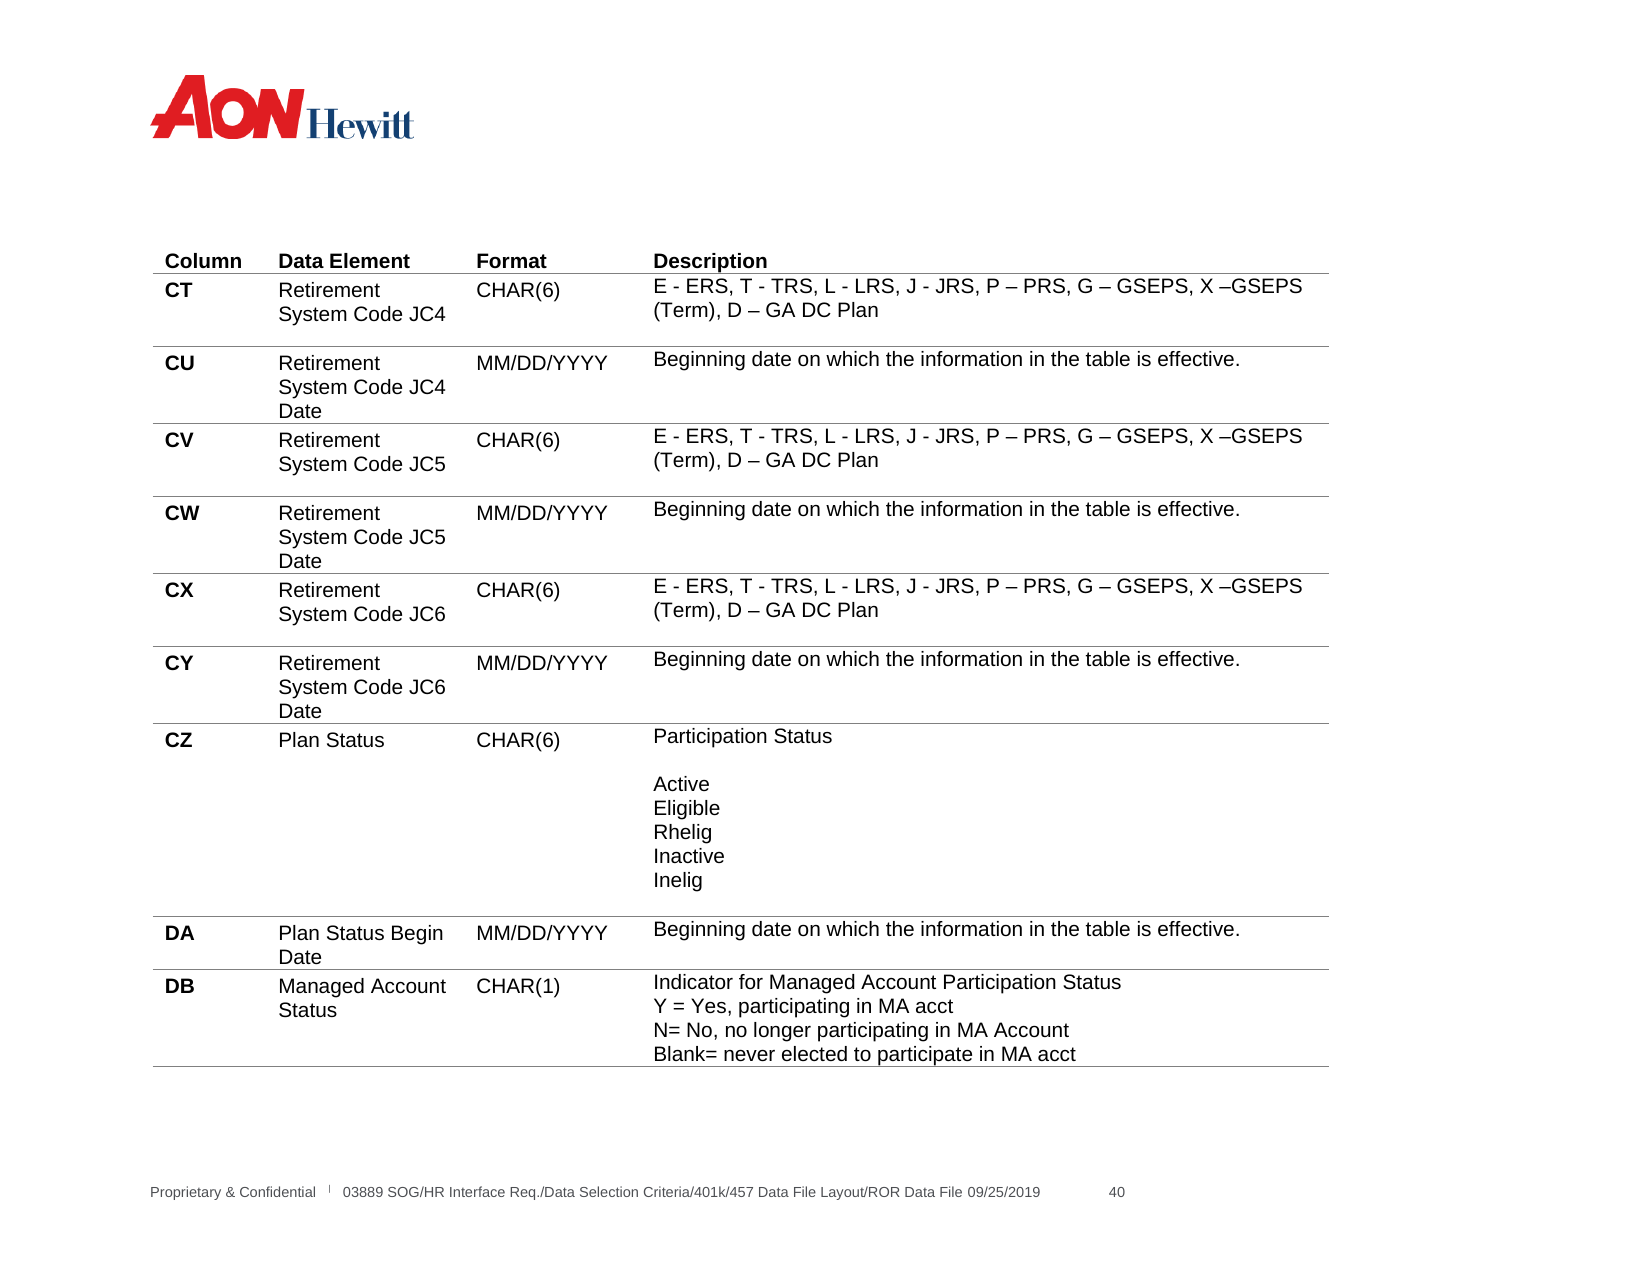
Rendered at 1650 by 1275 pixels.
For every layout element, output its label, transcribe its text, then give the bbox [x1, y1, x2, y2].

table_cell E - ERS, T - TRS, L - LRS, J - JRS, P – PRS, G – GSEPS, X –GSEPS (Term), D – GA DC Plan [641, 424, 1329, 496]
table_cell CHAR(1) [464, 970, 641, 1066]
table_cell Retirement System Code JC4 Date [266, 347, 464, 423]
table_cell DA [153, 917, 266, 969]
table_cell Beginning date on which the information in the table is effective. [641, 347, 1329, 423]
table_cell MM/DD/YYYY [464, 497, 641, 573]
table_cell Indicator for Managed Account Participation Status Y = Yes, participating in MA acct N= No, no longer participating in MA Account Blank= never elected to participate in MA acct [641, 970, 1329, 1066]
table_cell E - ERS, T - TRS, L - LRS, J - JRS, P – PRS, G – GSEPS, X –GSEPS (Term), D – GA DC Plan [641, 274, 1329, 346]
table_cell CX [153, 574, 266, 646]
table_cell Retirement System Code JC6 [266, 574, 464, 646]
table_cell Retirement System Code JC6 Date [266, 647, 464, 723]
table_cell Managed Account Status [266, 970, 464, 1066]
table_cell Participation Status Active Eligible Rhelig Inactive Inelig [641, 724, 1329, 916]
table_header Format [464, 225, 641, 273]
table_header Column [153, 225, 266, 273]
table_cell MM/DD/YYYY [464, 917, 641, 969]
table_cell CHAR(6) [464, 424, 641, 496]
table_cell CW [153, 497, 266, 573]
table_cell CU [153, 347, 266, 423]
table_cell MM/DD/YYYY [464, 347, 641, 423]
table_cell Retirement System Code JC5 Date [266, 497, 464, 573]
table_cell Retirement System Code JC4 [266, 274, 464, 346]
table_cell Beginning date on which the information in the table is effective. [641, 917, 1329, 969]
table_cell Retirement System Code JC5 [266, 424, 464, 496]
table_cell CZ [153, 724, 266, 916]
table_cell CV [153, 424, 266, 496]
table_cell MM/DD/YYYY [464, 647, 641, 723]
table_cell CHAR(6) [464, 724, 641, 916]
table_cell Beginning date on which the information in the table is effective. [641, 647, 1329, 723]
table_cell CY [153, 647, 266, 723]
table_cell DB [153, 970, 266, 1066]
table_cell Plan Status [266, 724, 464, 916]
table_cell CT [153, 274, 266, 346]
picture [150, 75, 414, 139]
table_header Description [641, 225, 1329, 273]
table_cell CHAR(6) [464, 274, 641, 346]
table_header Data Element [266, 225, 464, 273]
table_cell Plan Status Begin Date [266, 917, 464, 969]
table_cell E - ERS, T - TRS, L - LRS, J - JRS, P – PRS, G – GSEPS, X –GSEPS (Term), D – GA DC Plan [641, 574, 1329, 646]
table_cell CHAR(6) [464, 574, 641, 646]
table_cell Beginning date on which the information in the table is effective. [641, 497, 1329, 573]
